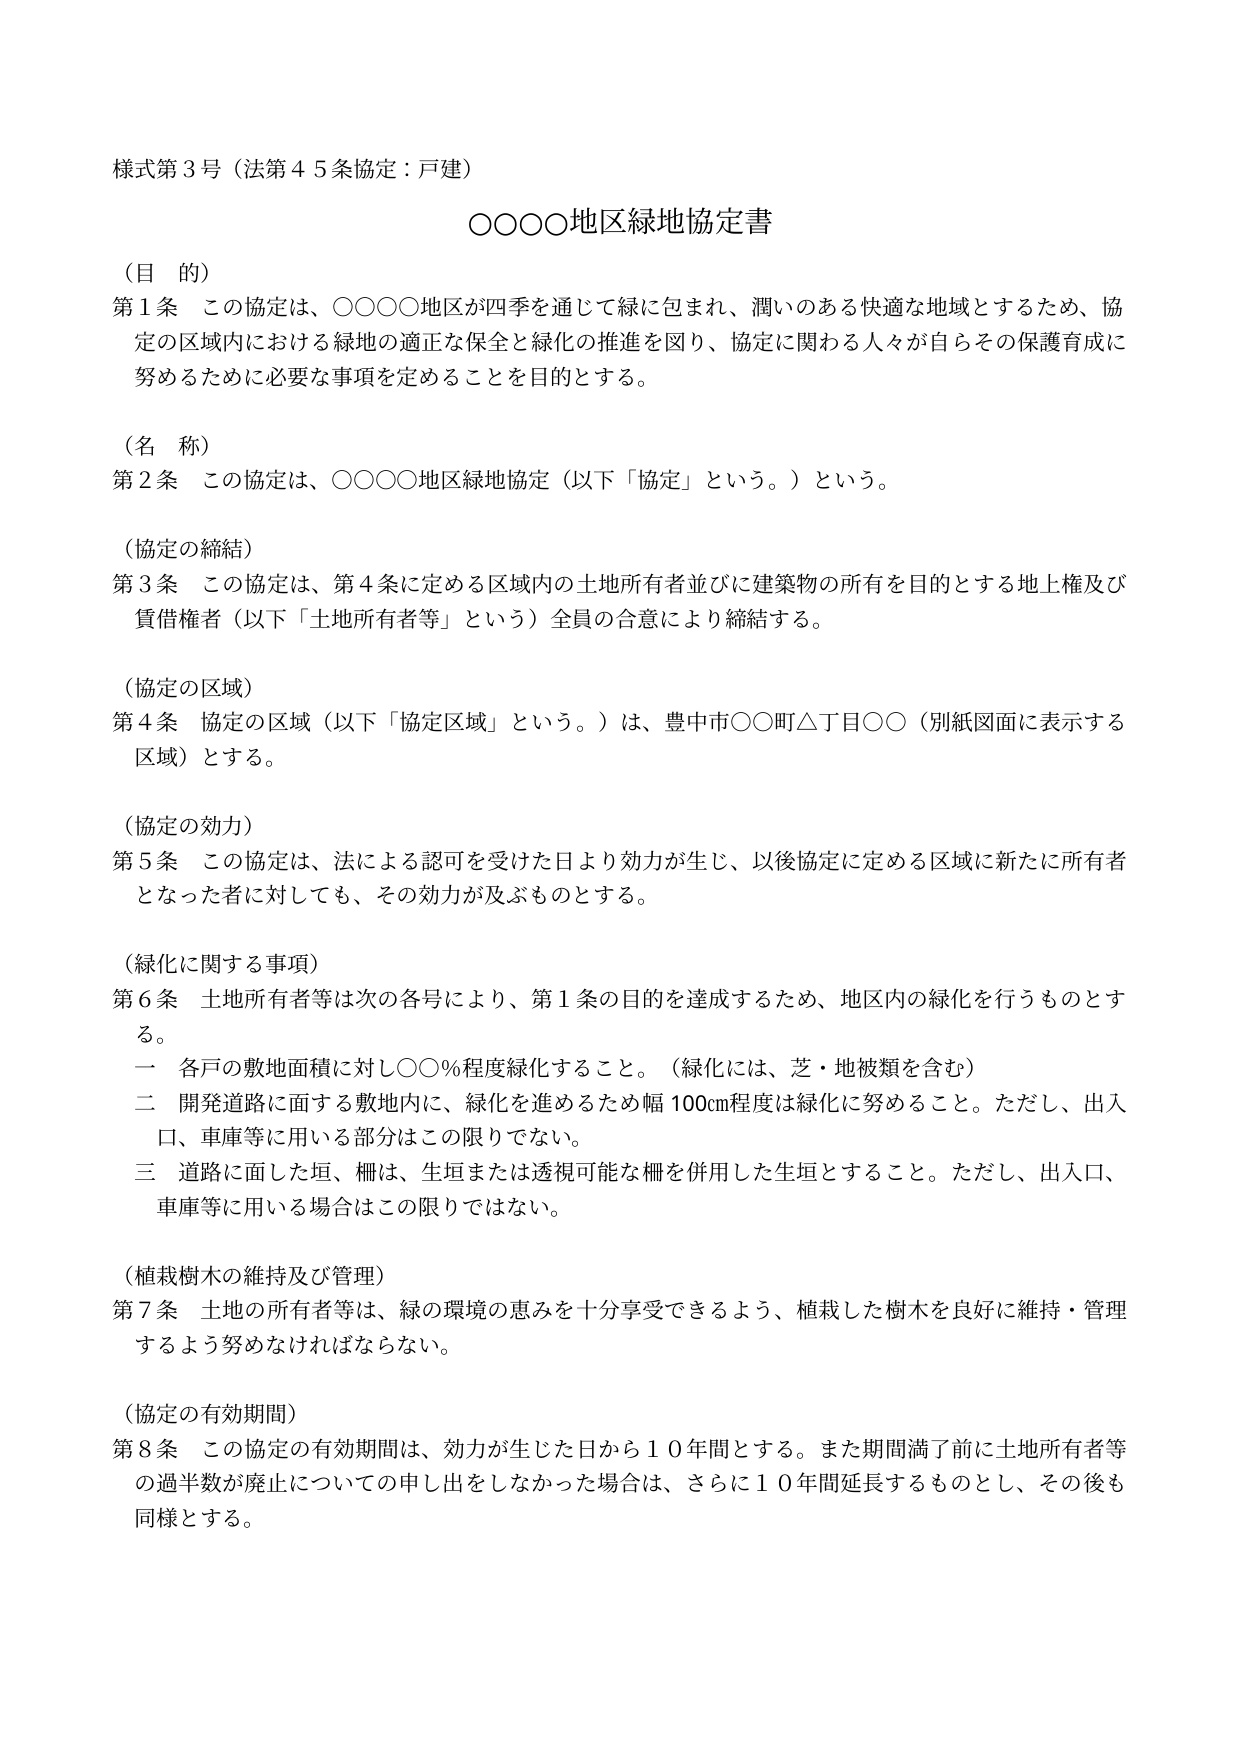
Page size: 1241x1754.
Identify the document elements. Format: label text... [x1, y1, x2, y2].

text （植栽樹木の維持及び管理） [112, 1257, 1128, 1292]
text （協定の区域） [112, 669, 1128, 704]
text 三 道路に面した垣、柵は、生垣または透視可能な柵を併用した生垣とすること。ただし、出入口、車庫等に用いる場合はこの限りではない。 [134, 1154, 1128, 1223]
text （協定の効力） [112, 808, 1128, 842]
text 二 開発道路に面する敷地内に、緑化を進めるため幅100㎝程度は緑化に努めること。ただし、出入口、車庫等に用いる部分はこの限りでない。 [134, 1084, 1128, 1154]
text （緑化に関する事項） [112, 946, 1128, 981]
text （協定の有効期間） [112, 1396, 1128, 1430]
text 第６条 土地所有者等は次の各号により、第１条の目的を達成するため、地区内の緑化を行うものとする。 [112, 981, 1128, 1050]
text 第８条 この協定の有効期間は、効力が生じた日から１０年間とする。また期間満了前に土地所有者等の過半数が廃止についての申し出をしなかった場合は、さらに１０年間延長するものとし、その後も同様とする。 [112, 1430, 1128, 1534]
text ○○○○地区緑地協定書 [112, 185, 1128, 254]
text 一 各戸の敷地面積に対し○○％程度緑化すること。（緑化には、芝・地被類を含む） [134, 1050, 1128, 1084]
text 第５条 この協定は、法による認可を受けた日より効力が生じ、以後協定に定める区域に新たに所有者となった者に対しても、その効力が及ぶものとする。 [112, 842, 1128, 912]
text （目 的） [112, 254, 1128, 289]
text 様式第３号（法第４５条協定：戸建） [112, 151, 1128, 185]
text （協定の締結） [112, 531, 1128, 566]
text 第３条 この協定は、第４条に定める区域内の土地所有者並びに建築物の所有を目的とする地上権及び賃借権者（以下「土地所有者等」という）全員の合意により締結する。 [112, 566, 1128, 635]
text 第１条 この協定は、○○○○地区が四季を通じて緑に包まれ、潤いのある快適な地域とするため、協定の区域内における緑地の適正な保全と緑化の推進を図り、協定に関わる人々が自らその保護育成に努めるために必要な事項を定めることを目的とする。 [112, 289, 1128, 393]
text 第７条 土地の所有者等は、緑の環境の恵みを十分享受できるよう、植栽した樹木を良好に維持・管理するよう努めなければならない。 [112, 1292, 1128, 1361]
text （名 称） [112, 427, 1128, 462]
text 第４条 協定の区域（以下「協定区域」という。）は、豊中市○○町△丁目○○（別紙図面に表示する区域）とする。 [112, 704, 1128, 773]
text 第２条 この協定は、○○○○地区緑地協定（以下「協定」という。）という。 [112, 462, 1128, 497]
